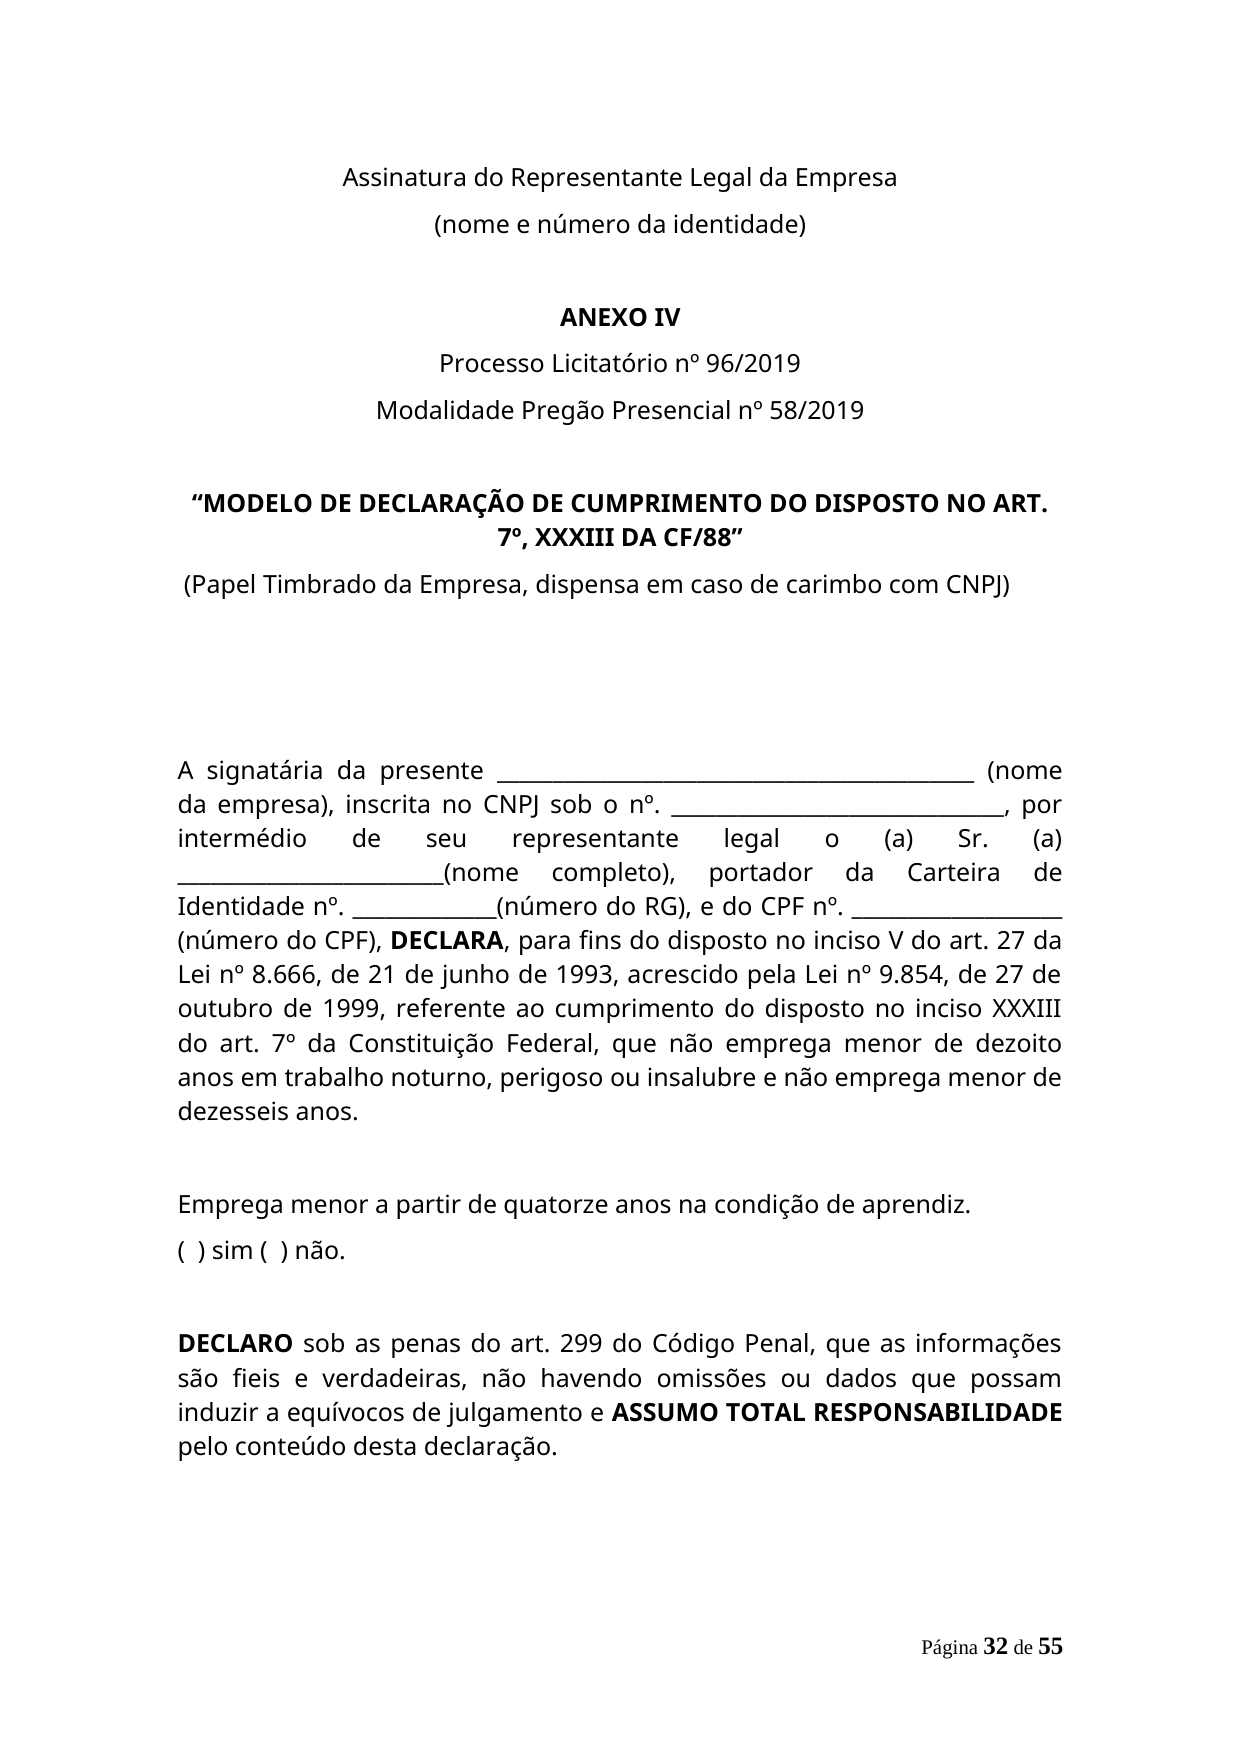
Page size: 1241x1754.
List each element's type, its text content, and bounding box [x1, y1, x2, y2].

text DECLARO sob as penas do art. 299 do Código Penal, que as informações são fieis e verdadeiras, não havendo omissões ou dados que possam induzir a equívocos de julgamento e ASSUMO TOTAL RESPONSABILIDADE pelo conteúdo desta declaração. [177, 1326, 1063, 1462]
text Emprega menor a partir de quatorze anos na condição de aprendiz. [177, 1186, 1063, 1221]
text Assinatura do Representante Legal da Empresa [177, 160, 1063, 194]
text Processo Licitatório nº 96/2019 [177, 346, 1063, 380]
text ( ) sim ( ) não. [177, 1233, 1063, 1267]
text “MODELO DE DECLARAÇÃO DE CUMPRIMENTO DO DISPOSTO NO ART. 7º, XXXIII DA CF/88” [177, 486, 1063, 554]
text (nome e número da identidade) [177, 206, 1063, 241]
text Modalidade Pregão Presencial nº 58/2019 [177, 393, 1063, 427]
text A signatária da presente ___________________________________________ (nome da empresa), inscrita no CNPJ sob o nº. ______________________________, por intermédio de seu representante legal o (a) Sr. (a) ________________________(nome completo), portador da Carteira de Identidade nº. _____________(número do RG), e do CPF nº. ___________________ (número do CPF), DECLARA, para fins do disposto no inciso V do art. 27 da Lei nº 8.666, de 21 de junho de 1993, acrescido pela Lei nº 9.854, de 27 de outubro de 1999, referente ao cumprimento do disposto no inciso XXXIII do art. 7º da Constituição Federal, que não emprega menor de dezoito anos em trabalho noturno, perigoso ou insalubre e não emprega menor de dezesseis anos. [177, 753, 1063, 1127]
text (Papel Timbrado da Empresa, dispensa em caso de carimbo com CNPJ) [177, 566, 1063, 601]
text ANEXO IV [177, 299, 1063, 334]
